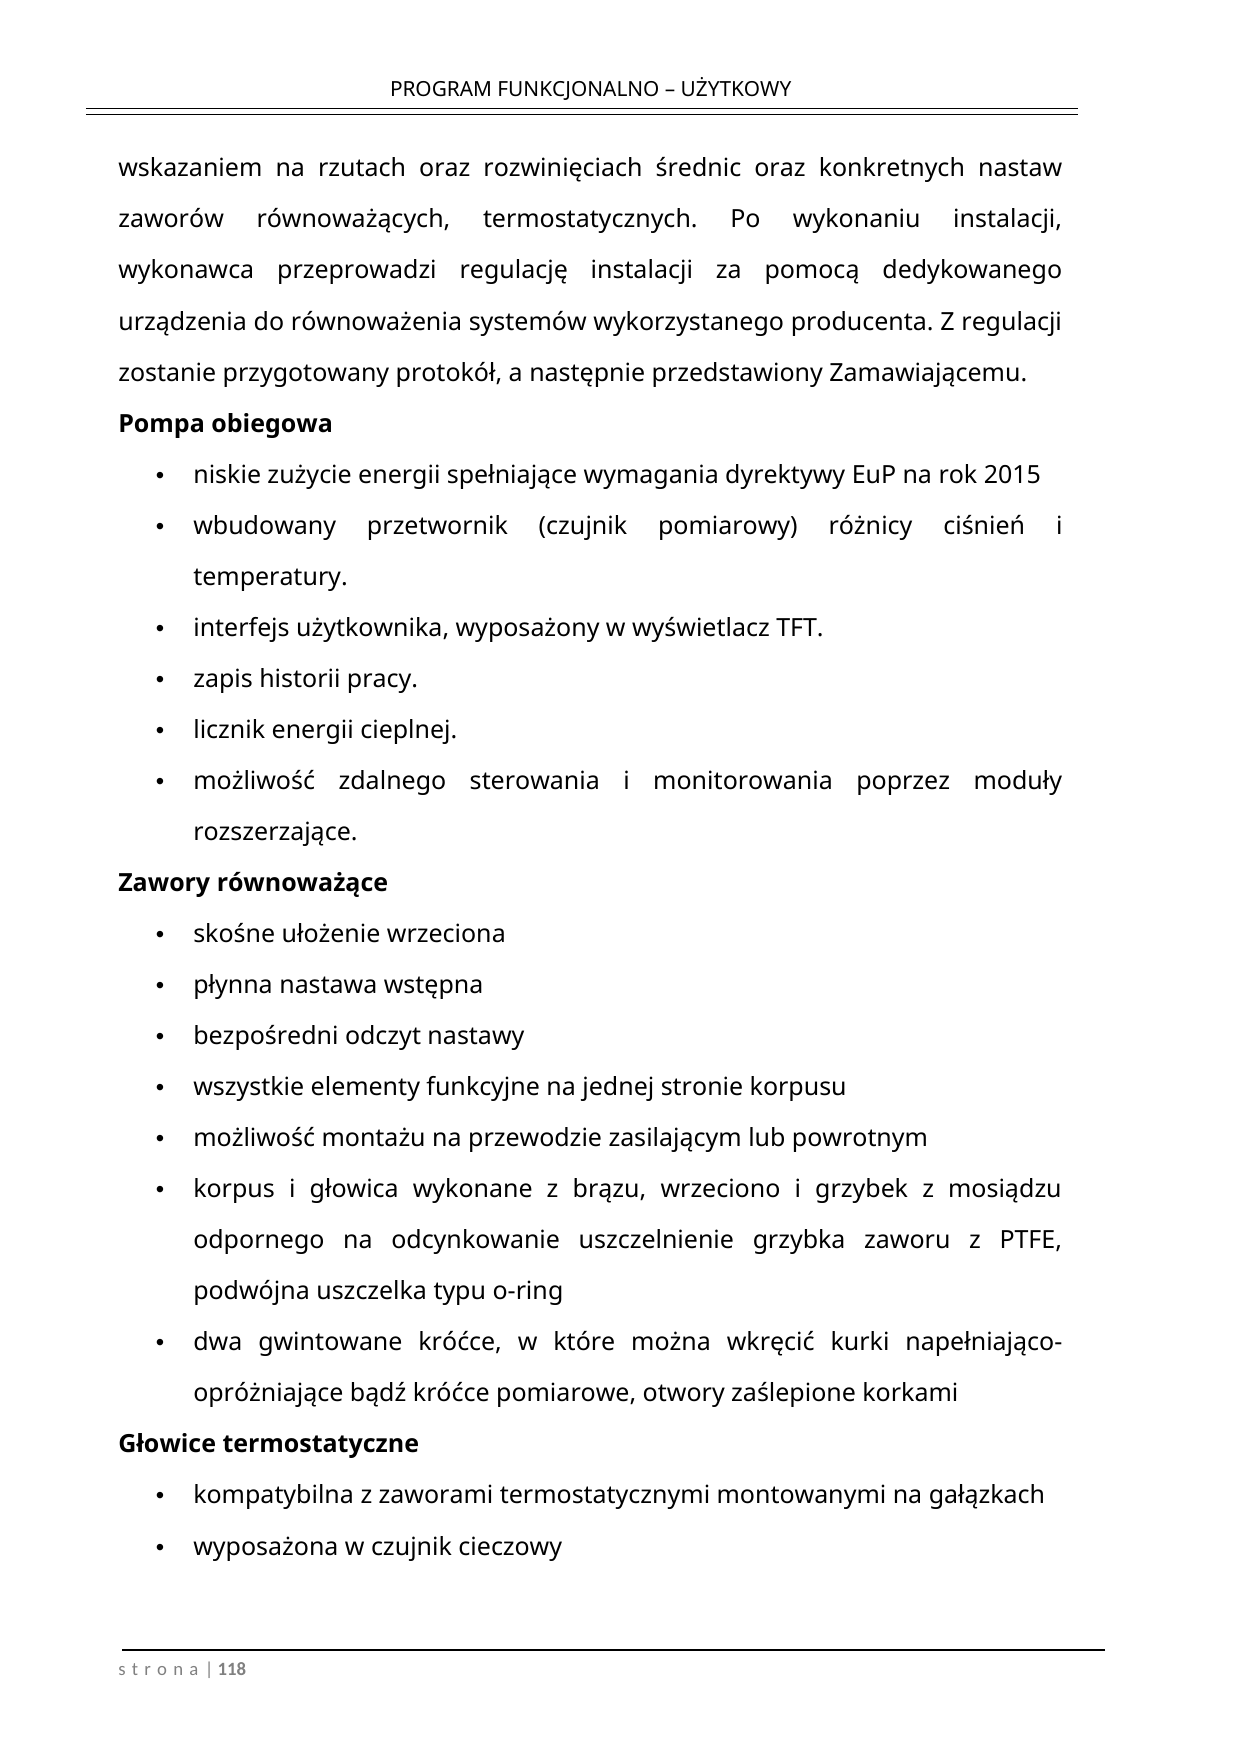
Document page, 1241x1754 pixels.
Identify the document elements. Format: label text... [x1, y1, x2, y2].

list licznik energii cieplnej. [156, 711, 1063, 746]
list zapis historii pracy. [156, 660, 1063, 694]
list wyposażona w czujnik cieczowy [156, 1528, 1063, 1562]
list wszystkie elementy funkcyjne na jednej stronie korpusu [156, 1069, 1063, 1103]
list możliwość montażu na przewodzie zasilającym lub powrotnym [156, 1120, 1063, 1154]
text Głowice termostatyczne [118, 1426, 1063, 1460]
list niskie zużycie energii spełniające wymagania dyrektywy EuP na rok 2015 [156, 456, 1063, 490]
list wbudowany przetwornik (czujnik pomiarowy) różnicy ciśnień i temperatury. [156, 507, 1063, 592]
list korpus i głowica wykonane z brązu, wrzeciono i grzybek z mosiądzu odpornego na odcynkowanie uszczelnienie grzybka zaworu z PTFE, podwójna uszczelka typu o-ring [156, 1171, 1063, 1307]
list możliwość zdalnego sterowania i monitorowania poprzez moduły rozszerzające. [156, 762, 1063, 848]
text Zawory równoważące [118, 864, 1063, 899]
list skośne ułożenie wrzeciona [156, 916, 1063, 950]
list płynna nastawa wstępna [156, 967, 1063, 1001]
list interfejs użytkownika, wyposażony w wyświetlacz TFT. [156, 609, 1063, 643]
list kompatybilna z zaworami termostatycznymi montowanymi na gałązkach [156, 1477, 1063, 1511]
list dwa gwintowane króćce, w które można wkręcić kurki napełniająco-opróżniające bądź króćce pomiarowe, otwory zaślepione korkami [156, 1324, 1063, 1409]
list bezpośredni odczyt nastawy [156, 1018, 1063, 1052]
text Pompa obiegowa [118, 405, 1063, 439]
